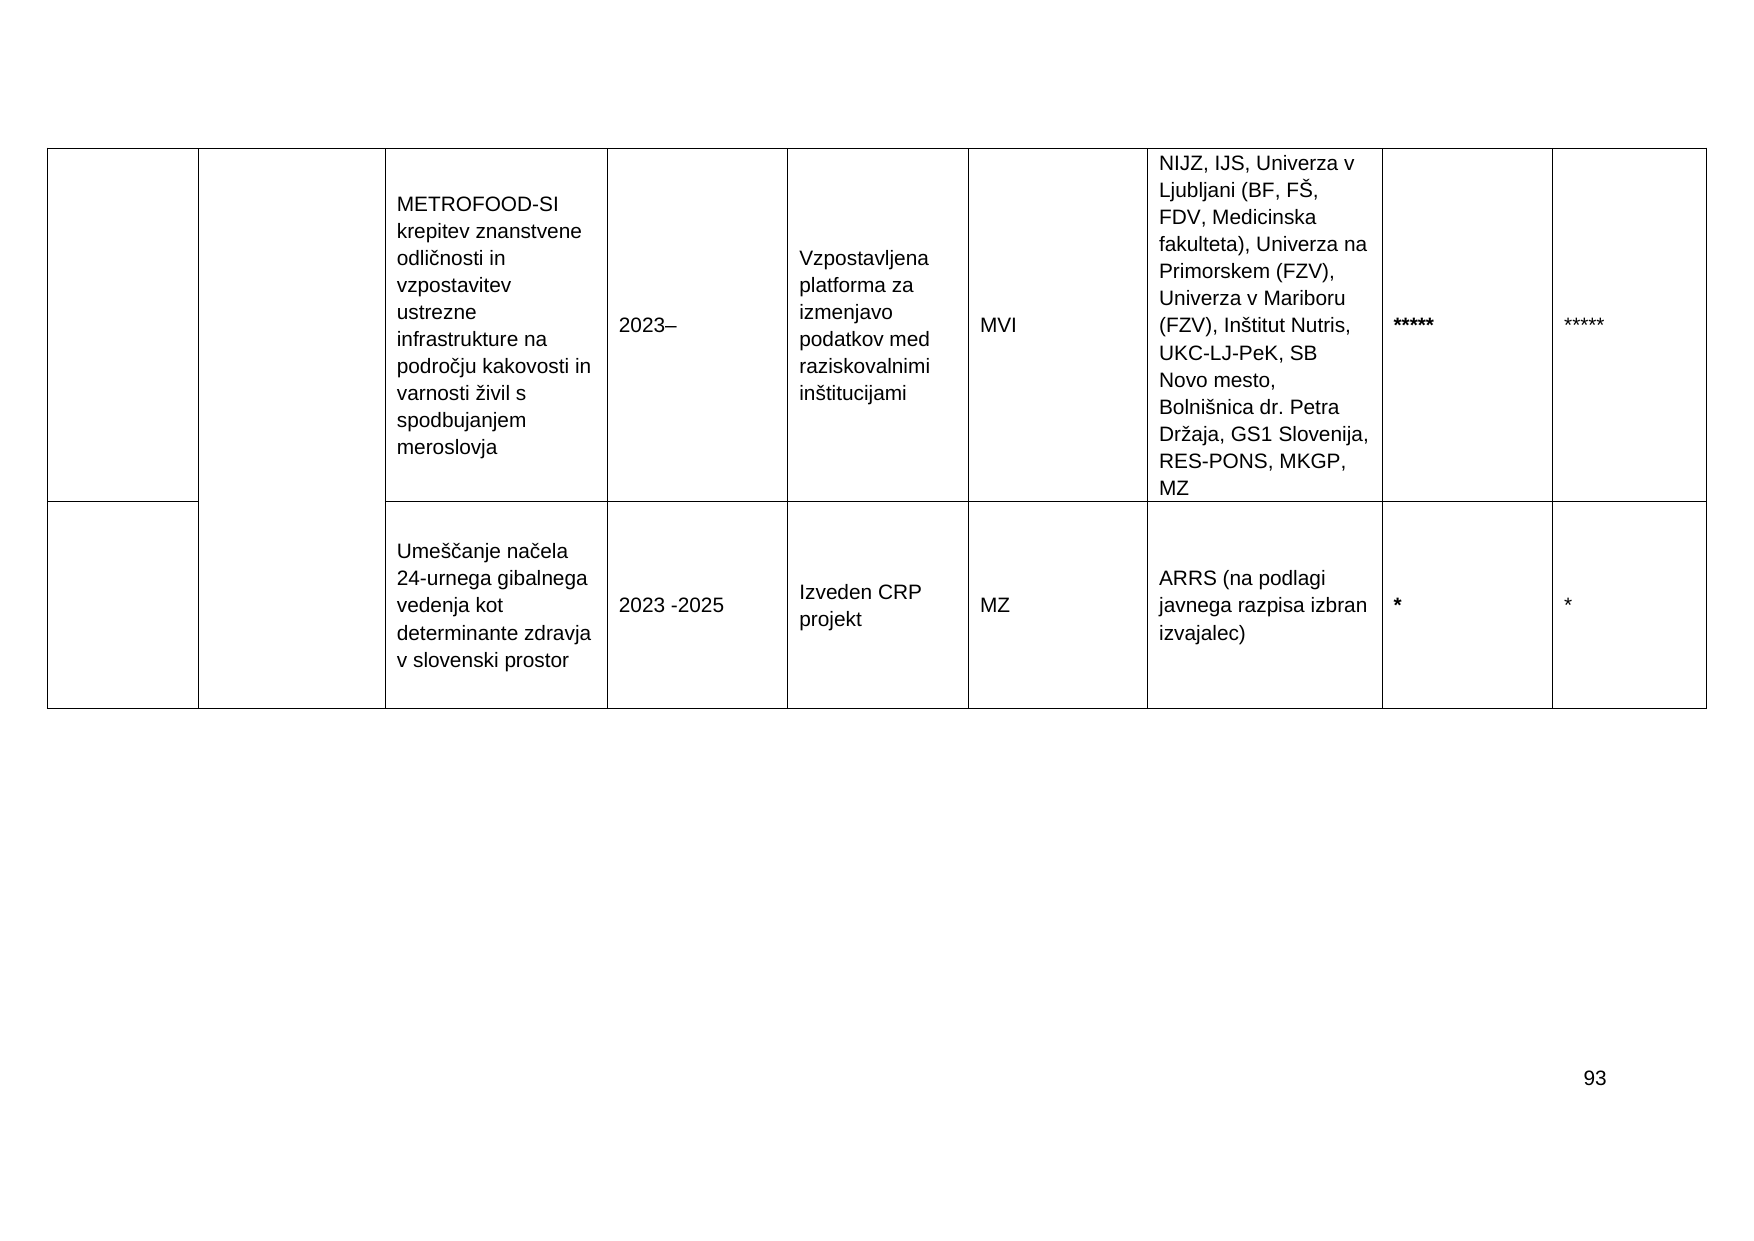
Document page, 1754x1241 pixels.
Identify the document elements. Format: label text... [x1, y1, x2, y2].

table_cell MVI [969, 149, 1147, 501]
table_cell Umeščanje načela 24-urnega gibalnega vedenja kot determinante zdravja v slovenski prostor [386, 502, 607, 708]
table_cell METROFOOD-SI krepitev znanstvene odličnosti in vzpostavitev ustrezne infrastrukture na področju kakovosti in varnosti živil s spodbujanjem meroslovja [386, 149, 607, 501]
table_cell Vzpostavljena platforma za izmenjavo podatkov med raziskovalnimi inštitucijami [788, 149, 968, 501]
table_cell ***** [1383, 149, 1552, 501]
table_cell ***** [1553, 149, 1706, 501]
table_cell ARRS (na podlagi javnega razpisa izbran izvajalec) [1148, 502, 1382, 708]
table_cell MZ [969, 502, 1147, 708]
table_cell [48, 502, 198, 708]
table_cell 2023 -2025 [608, 502, 787, 708]
table_cell * [1383, 502, 1552, 708]
table_cell 2023– [608, 149, 787, 501]
table_cell * [1553, 502, 1706, 708]
table_cell NIJZ, IJS, Univerza v Ljubljani (BF, FŠ, FDV, Medicinska fakulteta), Univerza na Primorskem (FZV), Univerza v Mariboru (FZV), Inštitut Nutris, UKC-LJ-PeK, SB Novo mesto, Bolnišnica dr. Petra Držaja, GS1 Slovenija, RES-PONS, MKGP, MZ [1148, 149, 1382, 501]
table_cell Izveden CRP projekt [788, 502, 968, 708]
